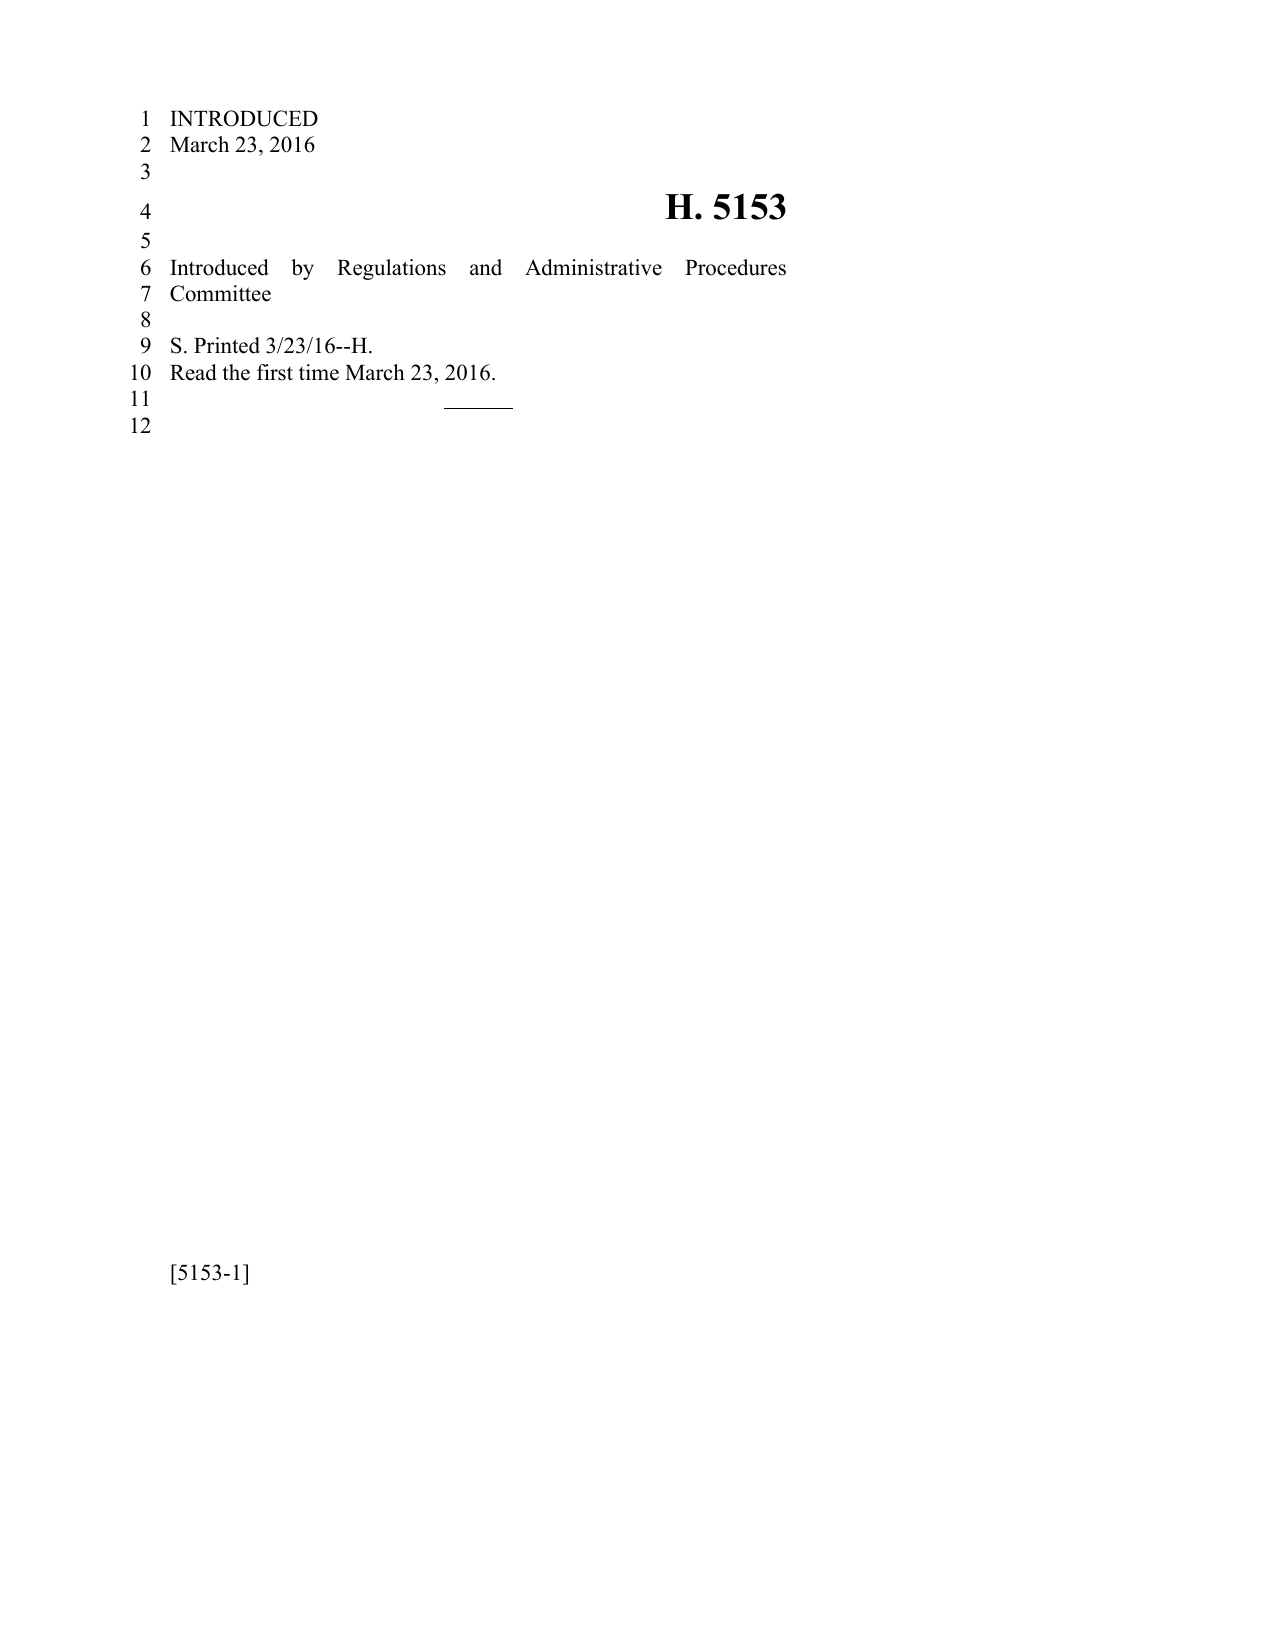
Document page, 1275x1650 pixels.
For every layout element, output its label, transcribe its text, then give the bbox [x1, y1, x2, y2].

text March 23, 2016 [169, 131, 787, 158]
text H. 5153 [169, 184, 787, 227]
text INTRODUCED [169, 105, 787, 131]
text Read the first time March 23, 2016. [169, 359, 787, 385]
text Introduced by Regulations and Administrative Procedures Committee [169, 253, 787, 306]
text S. Printed 3/23/16--H. [169, 333, 787, 359]
